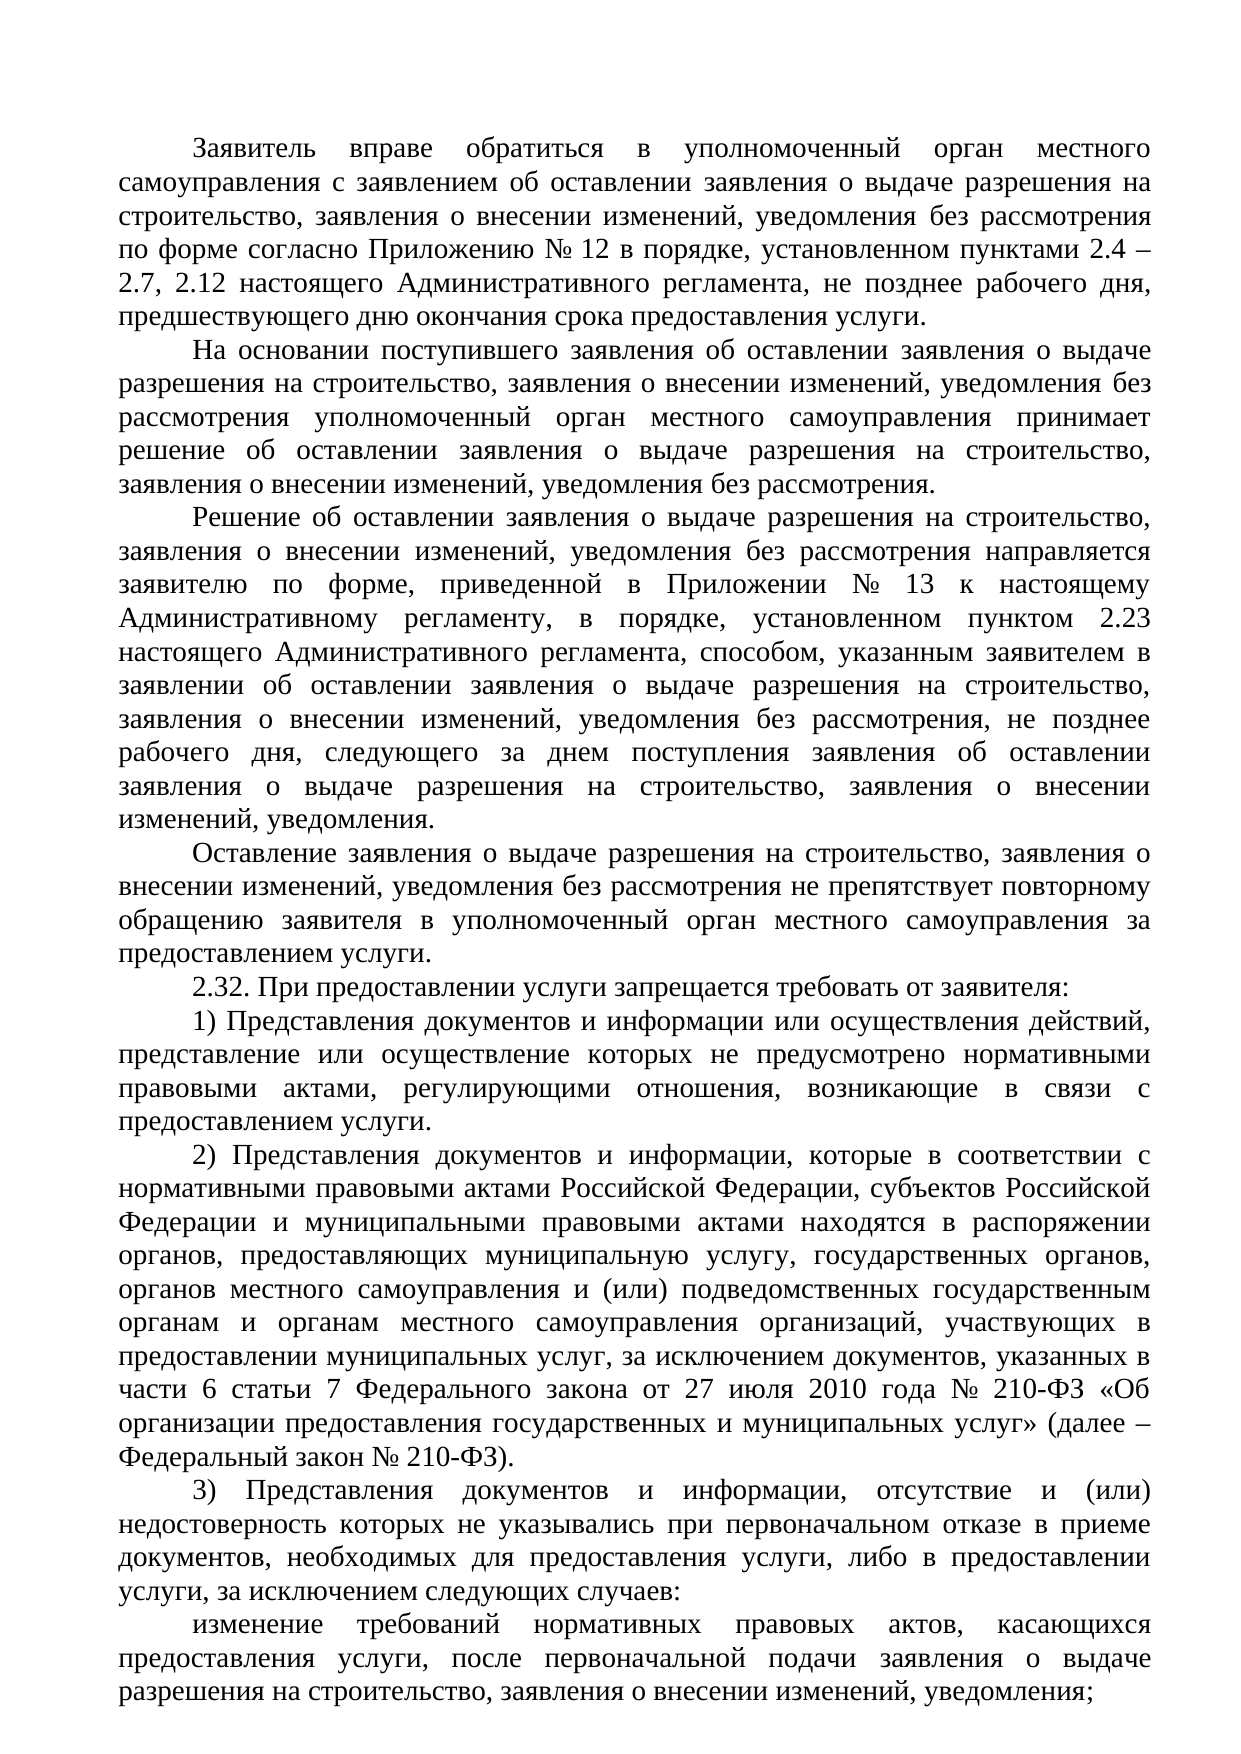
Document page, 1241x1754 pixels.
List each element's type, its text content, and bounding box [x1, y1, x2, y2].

text Заявитель вправе обратиться в уполномоченный орган местного самоуправления с заявлением об оставлении заявления о выдаче разрешения на строительство, заявления о внесении изменений, уведомления без рассмотрения по форме согласно Приложению № 12 в порядке, установленном пунктами 2.4 – 2.7, 2.12 настоящего Административного регламента, не позднее рабочего дня, предшествующего дню окончания срока предоставления услуги. [118, 131, 1152, 332]
text изменение требований нормативных правовых актов, касающихся предоставления услуги, после первоначальной подачи заявления о выдаче разрешения на строительство, заявления о внесении изменений, уведомления; [118, 1606, 1152, 1707]
text 2) Представления документов и информации, которые в соответствии с нормативными правовыми актами Российской Федерации, субъектов Российской Федерации и муниципальными правовыми актами находятся в распоряжении органов, предоставляющих муниципальную услугу, государственных органов, органов местного самоуправления и (или) подведомственных государственным органам и органам местного самоуправления организаций, участвующих в предоставлении муниципальных услуг, за исключением документов, указанных в части 6 статьи 7 Федерального закона от 27 июля 2010 года № 210-ФЗ «Об организации предоставления государственных и муниципальных услуг» (далее – Федеральный закон № 210-ФЗ). [118, 1137, 1152, 1472]
text Оставление заявления о выдаче разрешения на строительство, заявления о внесении изменений, уведомления без рассмотрения не препятствует повторному обращению заявителя в уполномоченный орган местного самоуправления за предоставлением услуги. [118, 835, 1152, 969]
text На основании поступившего заявления об оставлении заявления о выдаче разрешения на строительство, заявления о внесении изменений, уведомления без рассмотрения уполномоченный орган местного самоуправления принимает решение об оставлении заявления о выдаче разрешения на строительство, заявления о внесении изменений, уведомления без рассмотрения. [118, 332, 1152, 499]
text 2.32. При предоставлении услуги запрещается требовать от заявителя: [118, 969, 1152, 1003]
text 3) Представления документов и информации, отсутствие и (или) недостоверность которых не указывались при первоначальном отказе в приеме документов, необходимых для предоставления услуги, либо в предоставлении услуги, за исключением следующих случаев: [118, 1472, 1152, 1606]
text Решение об оставлении заявления о выдаче разрешения на строительство, заявления о внесении изменений, уведомления без рассмотрения направляется заявителю по форме, приведенной в Приложении № 13 к настоящему Административному регламенту, в порядке, установленном пунктом 2.23 настоящего Административного регламента, способом, указанным заявителем в заявлении об оставлении заявления о выдаче разрешения на строительство, заявления о внесении изменений, уведомления без рассмотрения, не позднее рабочего дня, следующего за днем поступления заявления об оставлении заявления о выдаче разрешения на строительство, заявления о внесении изменений, уведомления. [118, 499, 1152, 835]
text 1) Представления документов и информации или осуществления действий, представление или осуществление которых не предусмотрено нормативными правовыми актами, регулирующими отношения, возникающие в связи с предоставлением услуги. [118, 1003, 1152, 1137]
